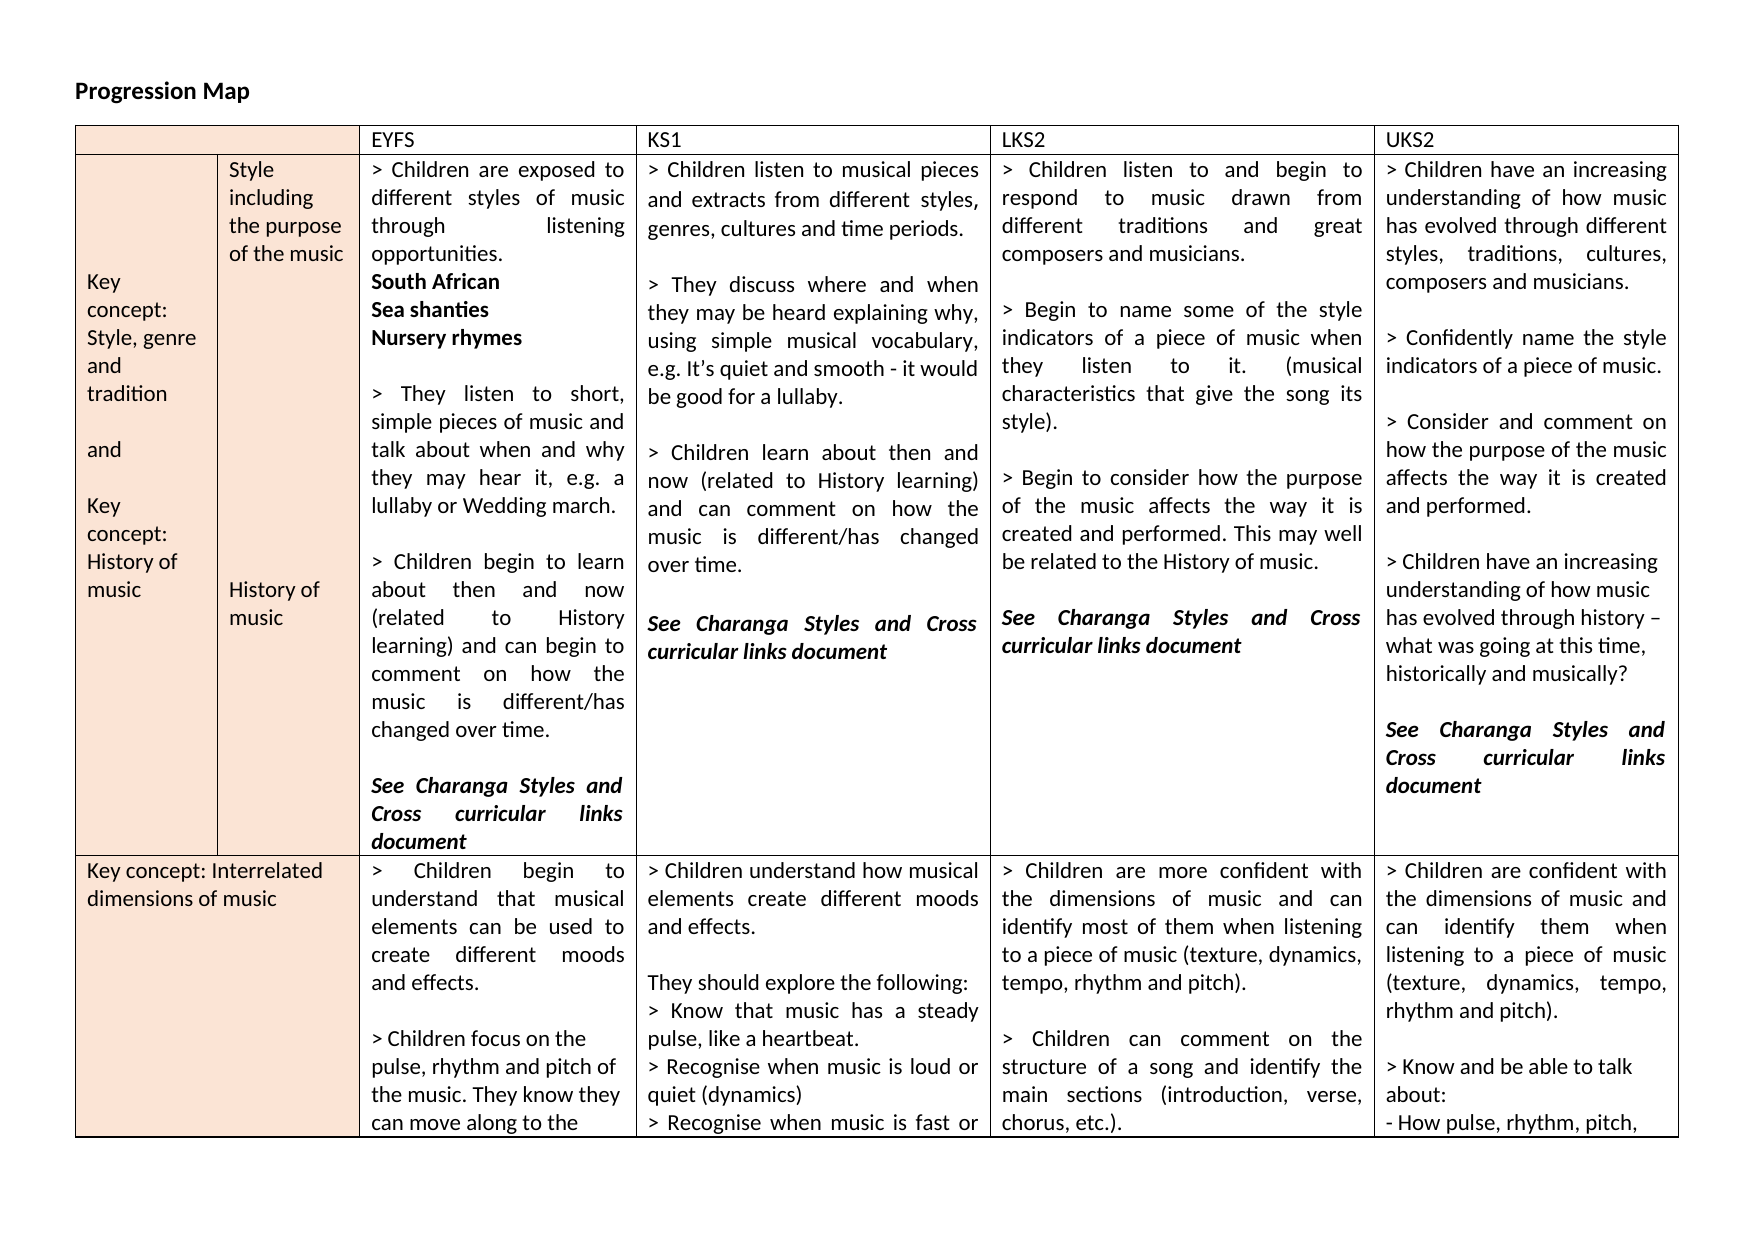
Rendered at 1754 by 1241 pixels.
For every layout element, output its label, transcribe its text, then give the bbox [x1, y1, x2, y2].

table_cell Style including the purpose of the music History of music [218, 155, 359, 855]
table_header KS1 [637, 126, 990, 154]
table_header EYFS [360, 126, 636, 154]
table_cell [637, 856, 990, 1136]
table_header UKS2 [1375, 126, 1678, 154]
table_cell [991, 856, 1374, 1136]
text Progression Map [75, 75, 1679, 106]
table_cell > Children listen to and begin to respond to music drawn from different traditions and great composers and musicians. > Begin to name some of the style indicators of a piece of music when they listen to it. (musical characteristics that give the song its style). > Begin to consider how the purpose of the music affects the way it is created and performed. This may well be related to the History of music. See Charanga Styles and Cross curricular links document [991, 155, 1374, 855]
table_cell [1375, 856, 1678, 1136]
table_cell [360, 856, 636, 1136]
table_header [76, 126, 359, 154]
table_cell > Children have an increasing understanding of how music has evolved through different styles, traditions, cultures, composers and musicians. > Confidently name the style indicators of a piece of music. > Consider and comment on how the purpose of the music affects the way it is created and performed. > Children have an increasing understanding of how music has evolved through history – what was going at this time, historically and musically? See Charanga Styles and Cross curricular links document [1375, 155, 1678, 855]
table_cell > Children are exposed to different styles of music through listening opportunities. South African Sea shanties Nursery rhymes > They listen to short, simple pieces of music and talk about when and why they may hear it, e.g. a lullaby or Wedding march. > Children begin to learn about then and now (related to History learning) and can begin to comment on how the music is different/has changed over time. See Charanga Styles and Cross curricular links document [360, 155, 636, 855]
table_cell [76, 856, 359, 1136]
table_cell > Children listen to musical pieces and extracts from different styles, genres, cultures and time periods. > They discuss where and when they may be heard explaining why, using simple musical vocabulary, e.g. It’s quiet and smooth - it would be good for a lullaby. > Children learn about then and now (related to History learning) and can comment on how the music is different/has changed over time. See Charanga Styles and Cross curricular links document [637, 155, 990, 855]
table_header LKS2 [991, 126, 1374, 154]
table_cell Key concept: Style, genre and tradition and Key concept: History of music [76, 155, 217, 855]
